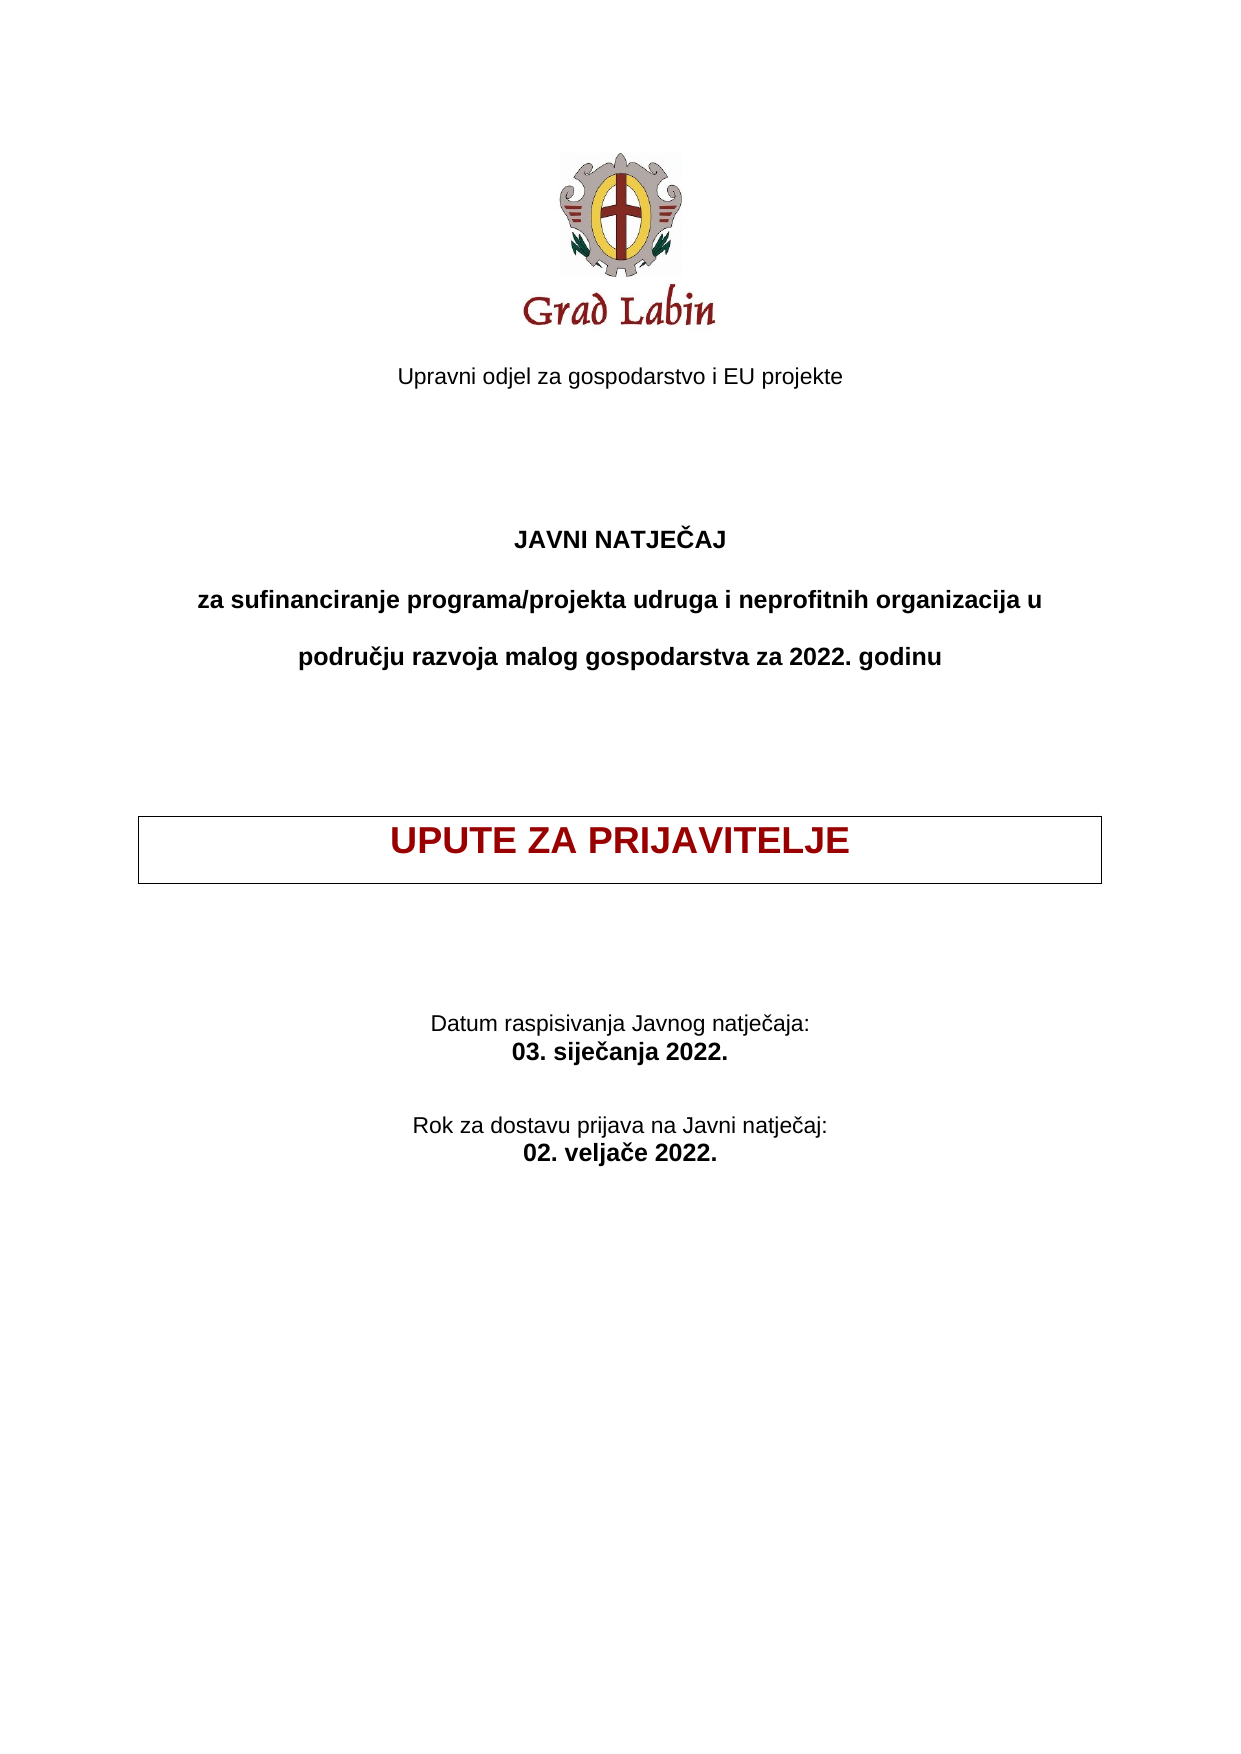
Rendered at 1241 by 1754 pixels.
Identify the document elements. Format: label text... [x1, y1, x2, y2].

text Rok za dostavu prijava na Javni natječaj: [148, 1112, 1093, 1138]
picture [522, 147, 719, 333]
text za sufinanciranje programa/projekta udruga i neprofitnih organizacija u [148, 585, 1093, 613]
text području razvoja malog gospodarstva za 2022. godinu [148, 642, 1093, 671]
text 03. siječanja 2022. [148, 1037, 1093, 1065]
text JAVNI NATJEČAJ [148, 525, 1093, 554]
subtitle UPUTE ZA PRIJAVITELJE [139, 817, 1101, 883]
text Datum raspisivanja Javnog natječaja: [148, 1010, 1093, 1037]
text 02. veljače 2022. [148, 1138, 1093, 1167]
text Upravni odjel za gospodarstvo i EU projekte [148, 363, 1093, 389]
